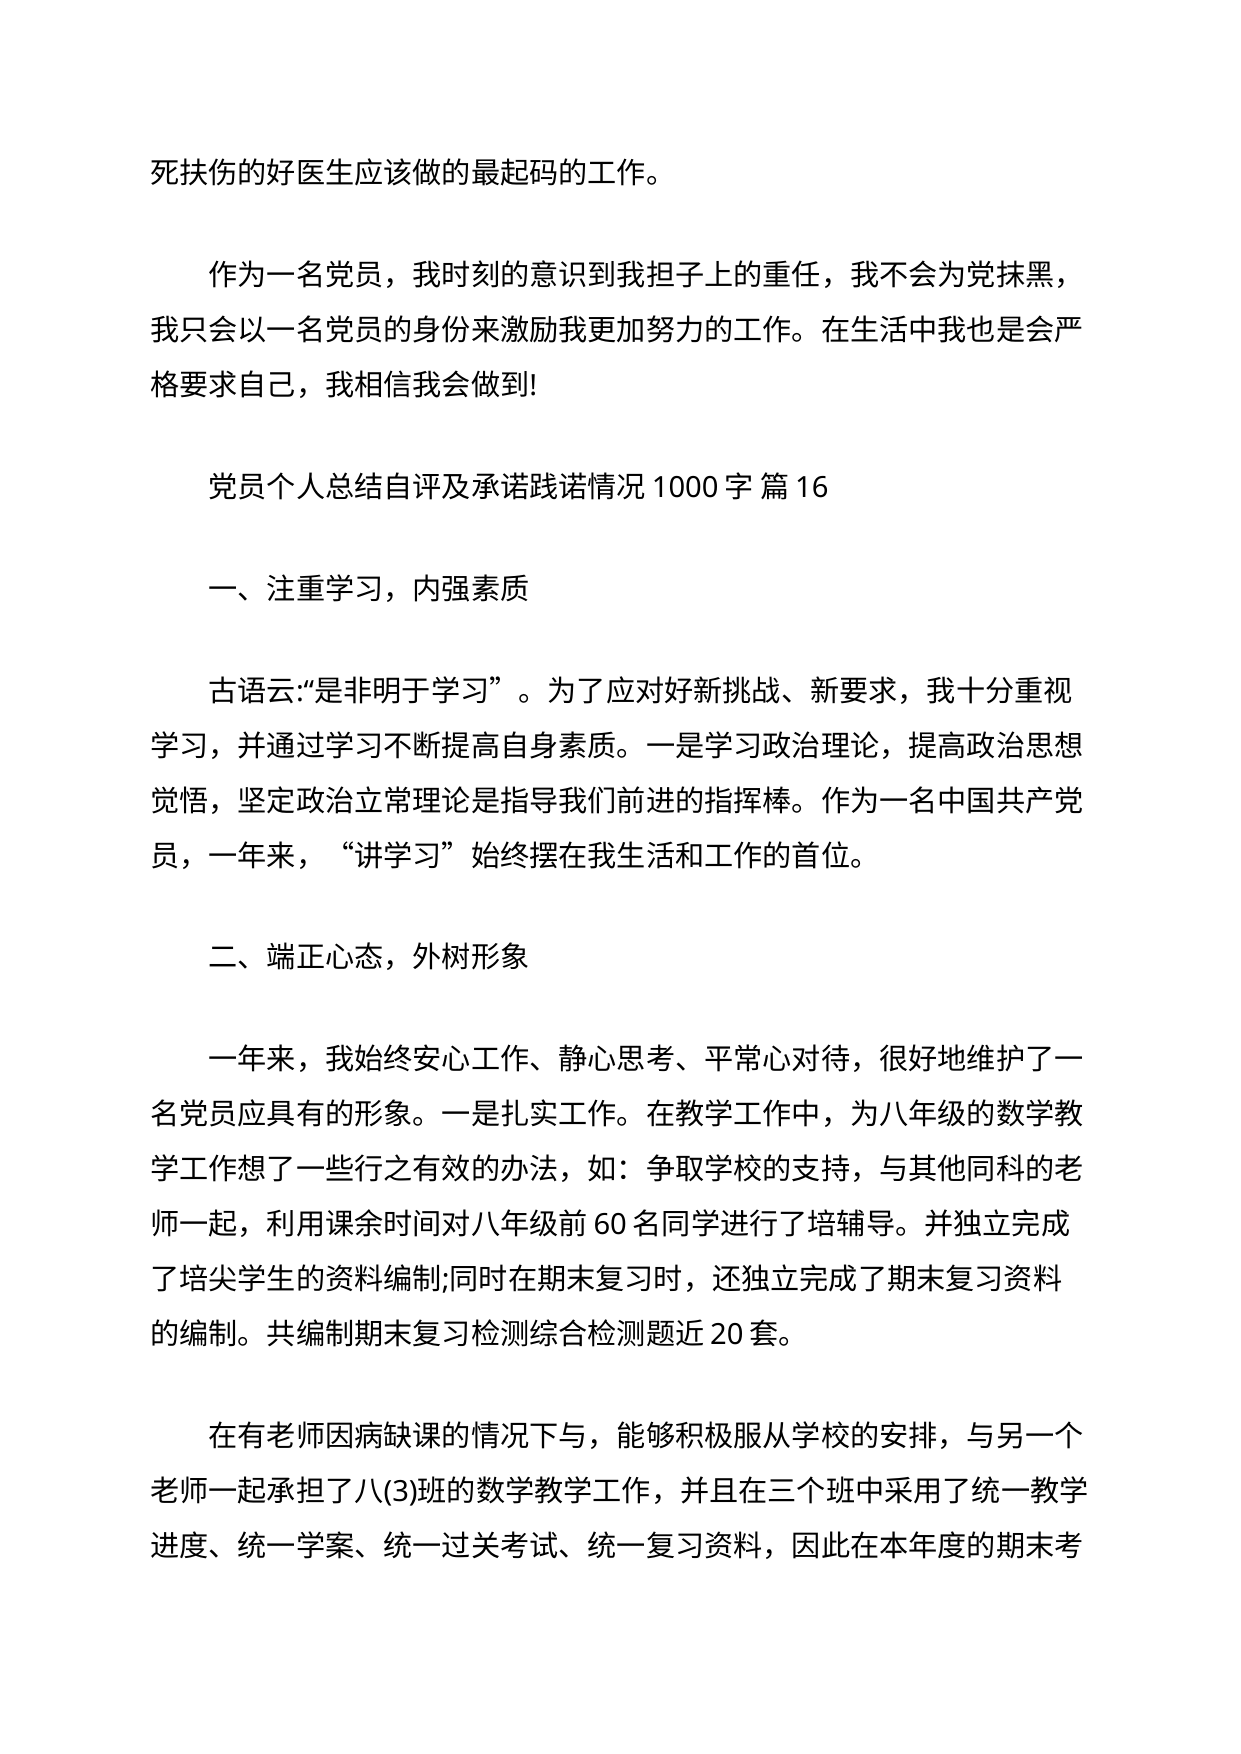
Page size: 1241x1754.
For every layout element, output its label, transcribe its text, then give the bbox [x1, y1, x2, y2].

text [150, 1412, 1090, 1564]
text 作为一名党员，我时刻的意识到我担子上的重任，我不会为党抹黑，我只会以一名党员的身份来激励我更加努力的工作。在生活中我也是会严格要求自己，我相信我会做到! [150, 252, 1090, 404]
text 古语云:“是非明于学习”。为了应对好新挑战、新要求，我十分重视学习，并通过学习不断提高自身素质。一是学习政治理论，提高政治思想觉悟，坚定政治立常理论是指导我们前进的指挥棒。作为一名中国共产党员，一年来，“讲学习”始终摆在我生活和工作的首位。 [150, 667, 1090, 874]
text 一、注重学习，内强素质 [150, 566, 1090, 608]
text 二、端正心态，外树形象 [150, 934, 1090, 976]
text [150, 150, 1090, 192]
text 一年来，我始终安心工作、静心思考、平常心对待，很好地维护了一名党员应具有的形象。一是扎实工作。在教学工作中，为八年级的数学教学工作想了一些行之有效的办法，如：争取学校的支持，与其他同科的老师一起，利用课余时间对八年级前60名同学进行了培辅导。并独立完成了培尖学生的资料编制;同时在期末复习时，还独立完成了期末复习资料的编制。共编制期末复习检测综合检测题近20套。 [150, 1036, 1090, 1353]
text 党员个人总结自评及承诺践诺情况1000字 篇16 [150, 463, 1090, 506]
